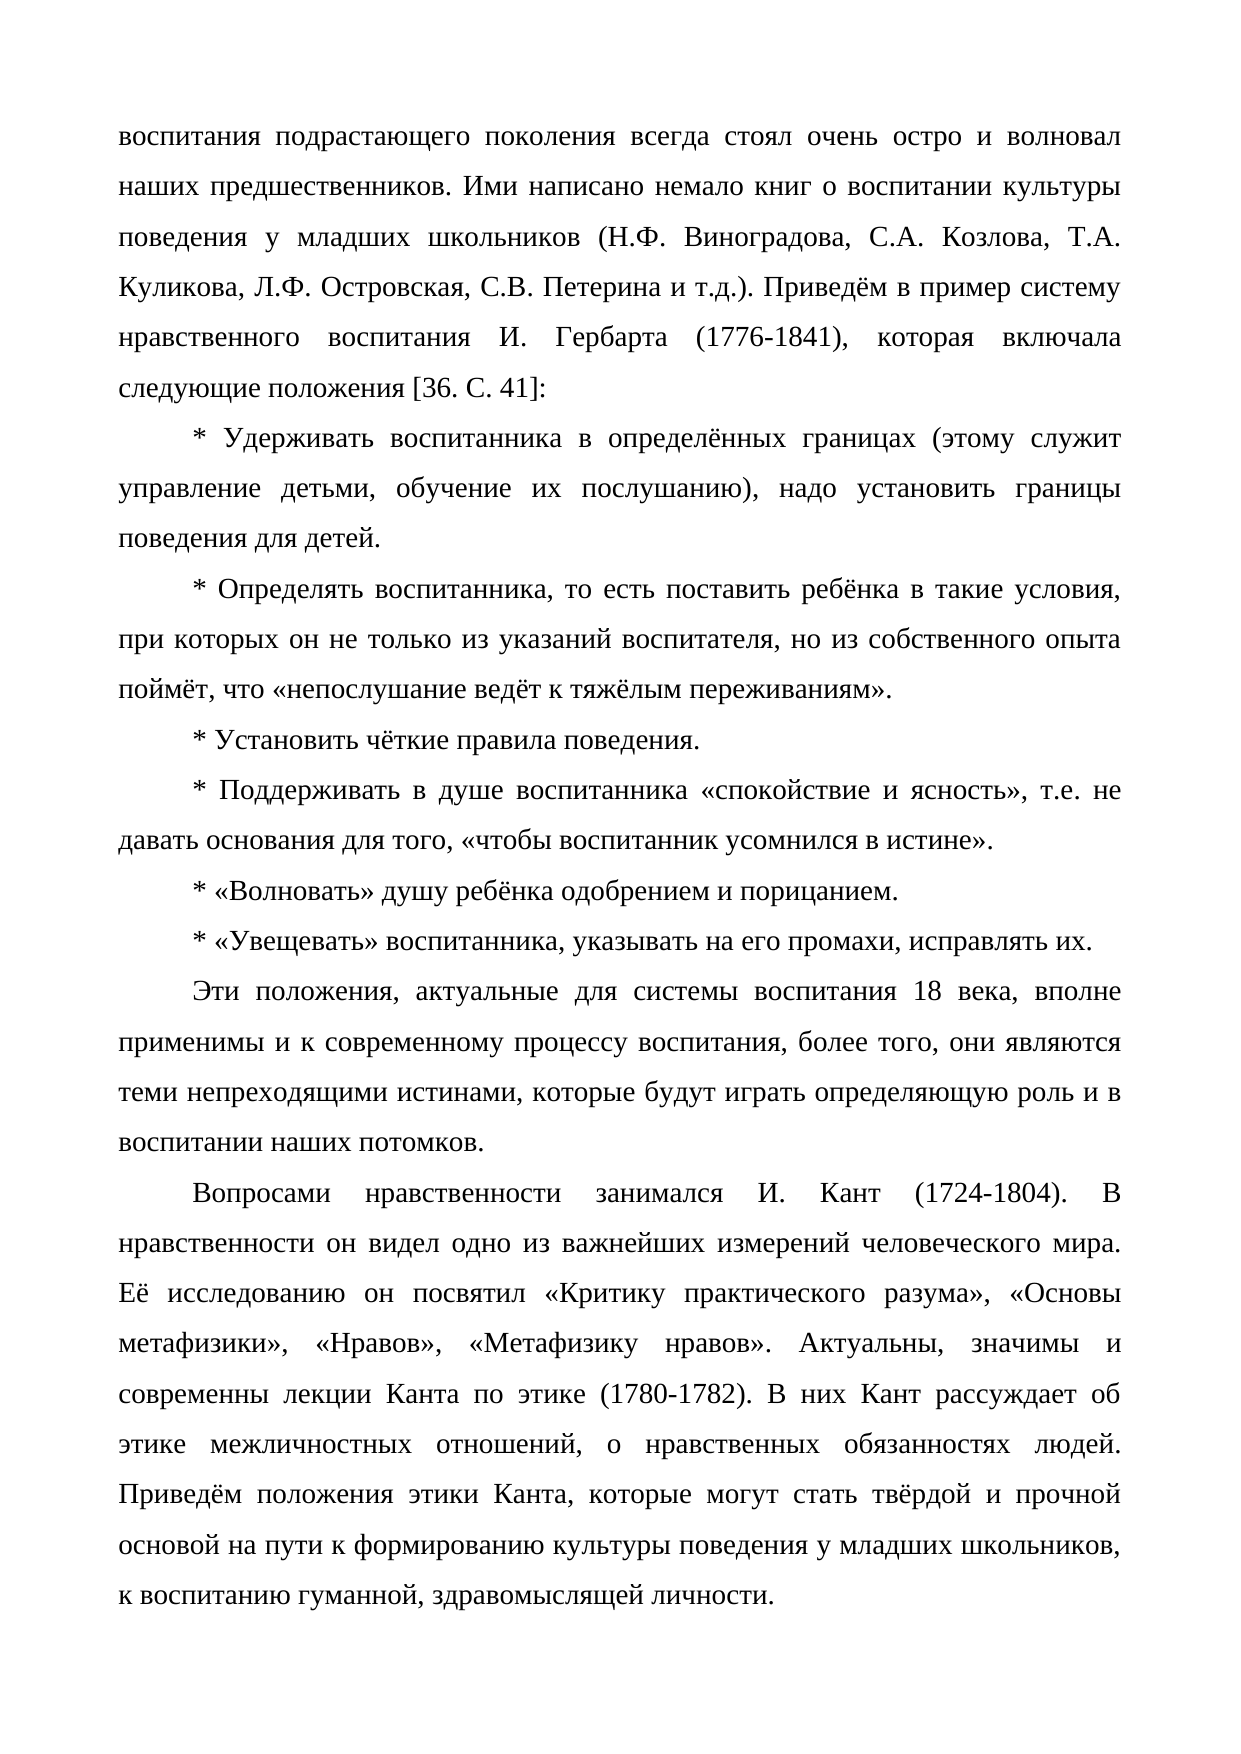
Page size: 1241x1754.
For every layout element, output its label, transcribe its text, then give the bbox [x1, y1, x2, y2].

text * Определять воспитанника, то есть поставить ребёнка в такие условия, при которых он не только из указаний воспитателя, но из собственного опыта поймёт, что «непослушание ведёт к тяжёлым переживаниям». [118, 571, 1122, 705]
text * Удерживать воспитанника в определённых границах (этому служит управление детьми, обучение их послушанию), надо установить границы поведения для детей. [118, 420, 1122, 554]
text Вопросами нравственности занимался И. Кант (1724-1804). В нравственности он видел одно из важнейших измерений человеческого мира. Её исследованию он посвятил «Критику практического разума», «Основы метафизики», «Нравов», «Метафизику нравов». Актуальны, значимы и современны лекции Канта по этике (1780-1782). В них Кант рассуждает об этике межличностных отношений, о нравственных обязанностях людей. Приведём положения этики Канта, которые могут стать твёрдой и прочной основой на пути к формированию культуры поведения у младших школьников, к воспитанию гуманной, здравомыслящей личности. [118, 1175, 1122, 1611]
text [118, 118, 1122, 403]
text * «Волновать» душу ребёнка одобрением и порицанием. [118, 873, 1122, 906]
text * «Увещевать» воспитанника, указывать на его промахи, исправлять их. [118, 923, 1122, 957]
text Эти положения, актуальные для системы воспитания 18 века, вполне применимы и к современному процессу воспитания, более того, они являются теми непреходящими истинами, которые будут играть определяющую роль и в воспитании наших потомков. [118, 973, 1122, 1158]
text * Поддерживать в душе воспитанника «спокойствие и ясность», т.е. не давать основания для того, «чтобы воспитанник усомнился в истине». [118, 772, 1122, 856]
text * Установить чёткие правила поведения. [118, 722, 1122, 755]
